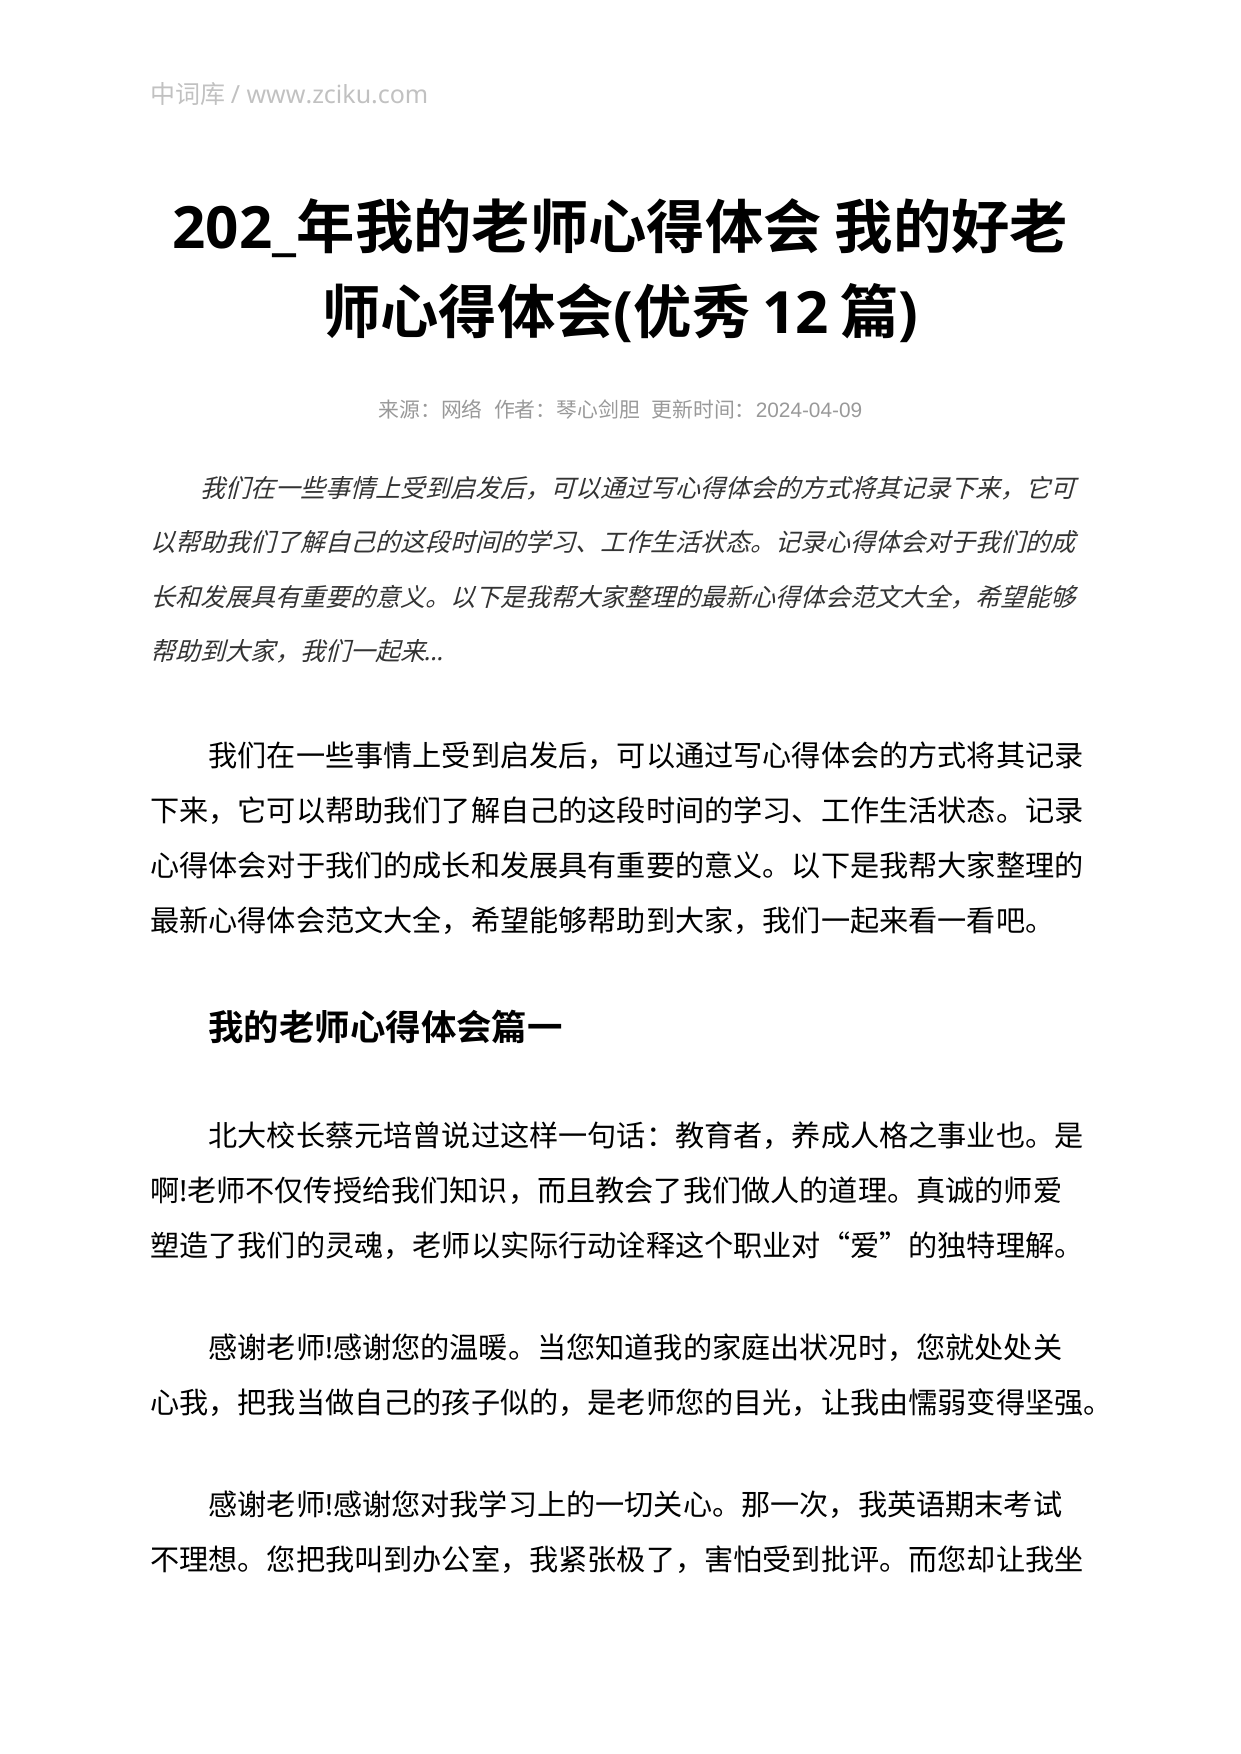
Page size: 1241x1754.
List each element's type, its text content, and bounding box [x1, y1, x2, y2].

text 来源：网络 作者：琴心剑胆 更新时间：2024-04-09 [150, 398, 1090, 422]
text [150, 1481, 1090, 1578]
text 北大校长蔡元培曾说过这样一句话：教育者，养成人格之事业也。是啊!老师不仅传授给我们知识，而且教会了我们做人的道理。真诚的师爱塑造了我们的灵魂，老师以实际行动诠释这个职业对“爱”的独特理解。 [150, 1113, 1090, 1265]
text 我的老师心得体会篇一 [150, 999, 1090, 1051]
text 我们在一些事情上受到启发后，可以通过写心得体会的方式将其记录下来，它可以帮助我们了解自己的这段时间的学习、工作生活状态。记录心得体会对于我们的成长和发展具有重要的意义。以下是我帮大家整理的最新心得体会范文大全，希望能够帮助到大家，我们一起来... [150, 468, 1090, 668]
text 感谢老师!感谢您的温暖。当您知道我的家庭出状况时，您就处处关心我，把我当做自己的孩子似的，是老师您的目光，让我由懦弱变得坚强。 [150, 1324, 1090, 1422]
text 我们在一些事情上受到启发后，可以通过写心得体会的方式将其记录下来，它可以帮助我们了解自己的这段时间的学习、工作生活状态。记录心得体会对于我们的成长和发展具有重要的意义。以下是我帮大家整理的最新心得体会范文大全，希望能够帮助到大家，我们一起来看一看吧。 [150, 733, 1090, 940]
subtitle 202_年我的老师心得体会 我的好老师心得体会(优秀12篇) [150, 181, 1090, 351]
